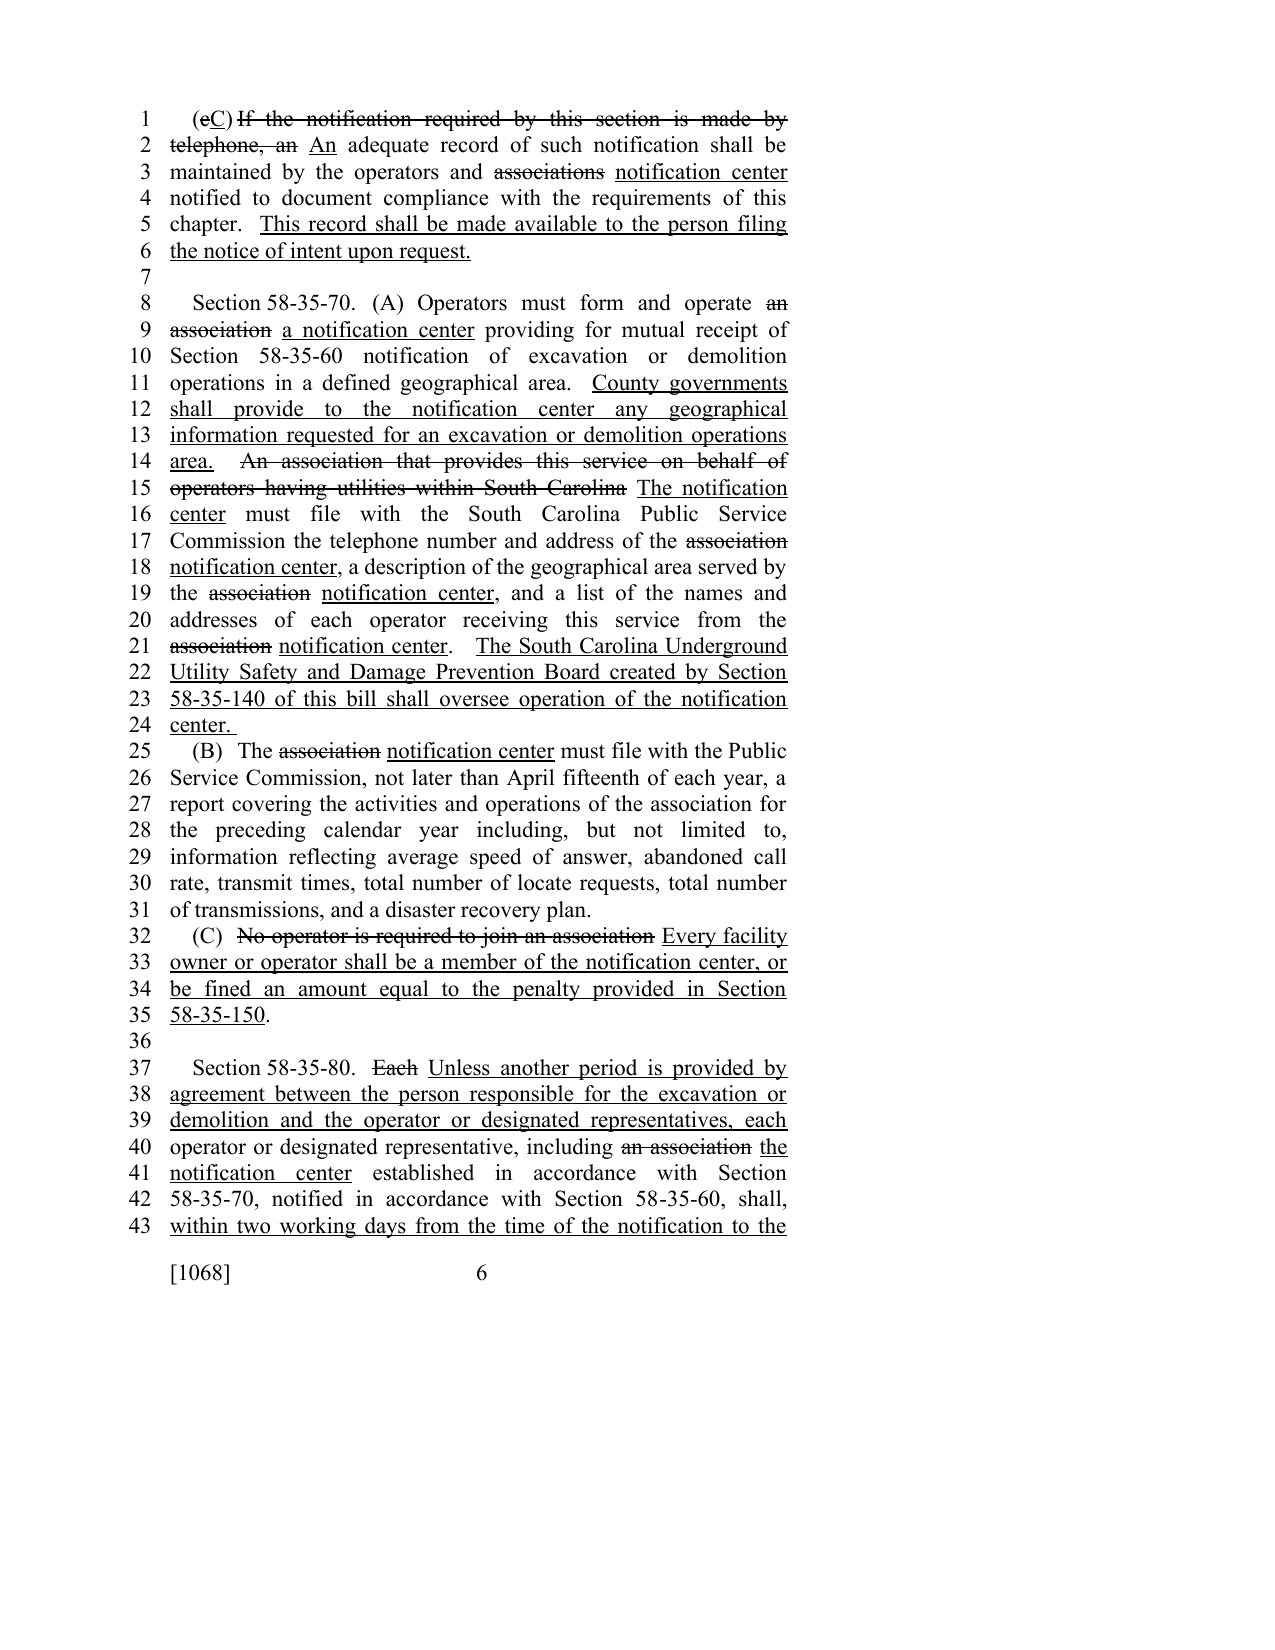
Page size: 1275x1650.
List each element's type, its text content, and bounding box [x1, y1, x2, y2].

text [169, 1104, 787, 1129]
text Section 58-35-70. (A) Operators must form and operate an association a notification center providing for mutual receipt of Section 58-35-60 notification of excavation or demolition operations in a defined geographical area. County governments shall provide to the notification center any geographical information requested for an excavation or demolition operations area. An association that provides this service on behalf of operators having utilities within South Carolina The notification center must file with the South Carolina Public Service Commission the telephone number and address of the association notification center, a description of the geographical area served by the association notification center, and a list of the names and addresses of each operator receiving this service from the association notification center. The South Carolina Underground Utility Safety and Damage Prevention Board created by Section 58-35-140 of this bill shall oversee operation of the notification center. [169, 289, 787, 418]
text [169, 1130, 787, 1235]
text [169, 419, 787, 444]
text Section 58-35-70. (A) Operators must form and operate an association a notification center providing for mutual receipt of Section 58-35-60 notification of excavation or demolition operations in a defined geographical area. County governments shall provide to the notification center any geographical information requested for an excavation or demolition operations area. An association that provides this service on behalf of operators having utilities within South Carolina The notification center must file with the South Carolina Public Service Commission the telephone number and address of the association notification center, a description of the geographical area served by the association notification center, and a list of the names and addresses of each operator receiving this service from the association notification center. The South Carolina Underground Utility Safety and Damage Prevention Board created by Section 58-35-140 of this bill shall oversee operation of the notification center. [169, 445, 787, 681]
text (B) The association notification center must file with the Public Service Commission, not later than April fifteenth of each year, a report covering the activities and operations of the association for the preceding calendar year including, but not limited to, information reflecting average speed of answer, abandoned call rate, transmit times, total number of locate requests, total number of transmissions, and a disaster recovery plan. [169, 737, 787, 922]
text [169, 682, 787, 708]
text (C) No operator is required to join an association Every facility owner or operator shall be a member of the notification center, or be fined an amount equal to the penalty provided in Section 58-35-150. [169, 972, 787, 998]
text (C) No operator is required to join an association Every facility owner or operator shall be a member of the notification center, or be fined an amount equal to the penalty provided in Section 58-35-150. [169, 922, 787, 971]
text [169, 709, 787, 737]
text (cC) If the notification required by this section is made by telephone, an An adequate record of such notification shall be maintained by the operators and associations notification center notified to document compliance with the requirements of this chapter. This record shall be made available to the person filing the notice of intent upon request. [169, 105, 787, 263]
text (C) No operator is required to join an association Every facility owner or operator shall be a member of the notification center, or be fined an amount equal to the penalty provided in Section 58-35-150. [169, 999, 787, 1027]
